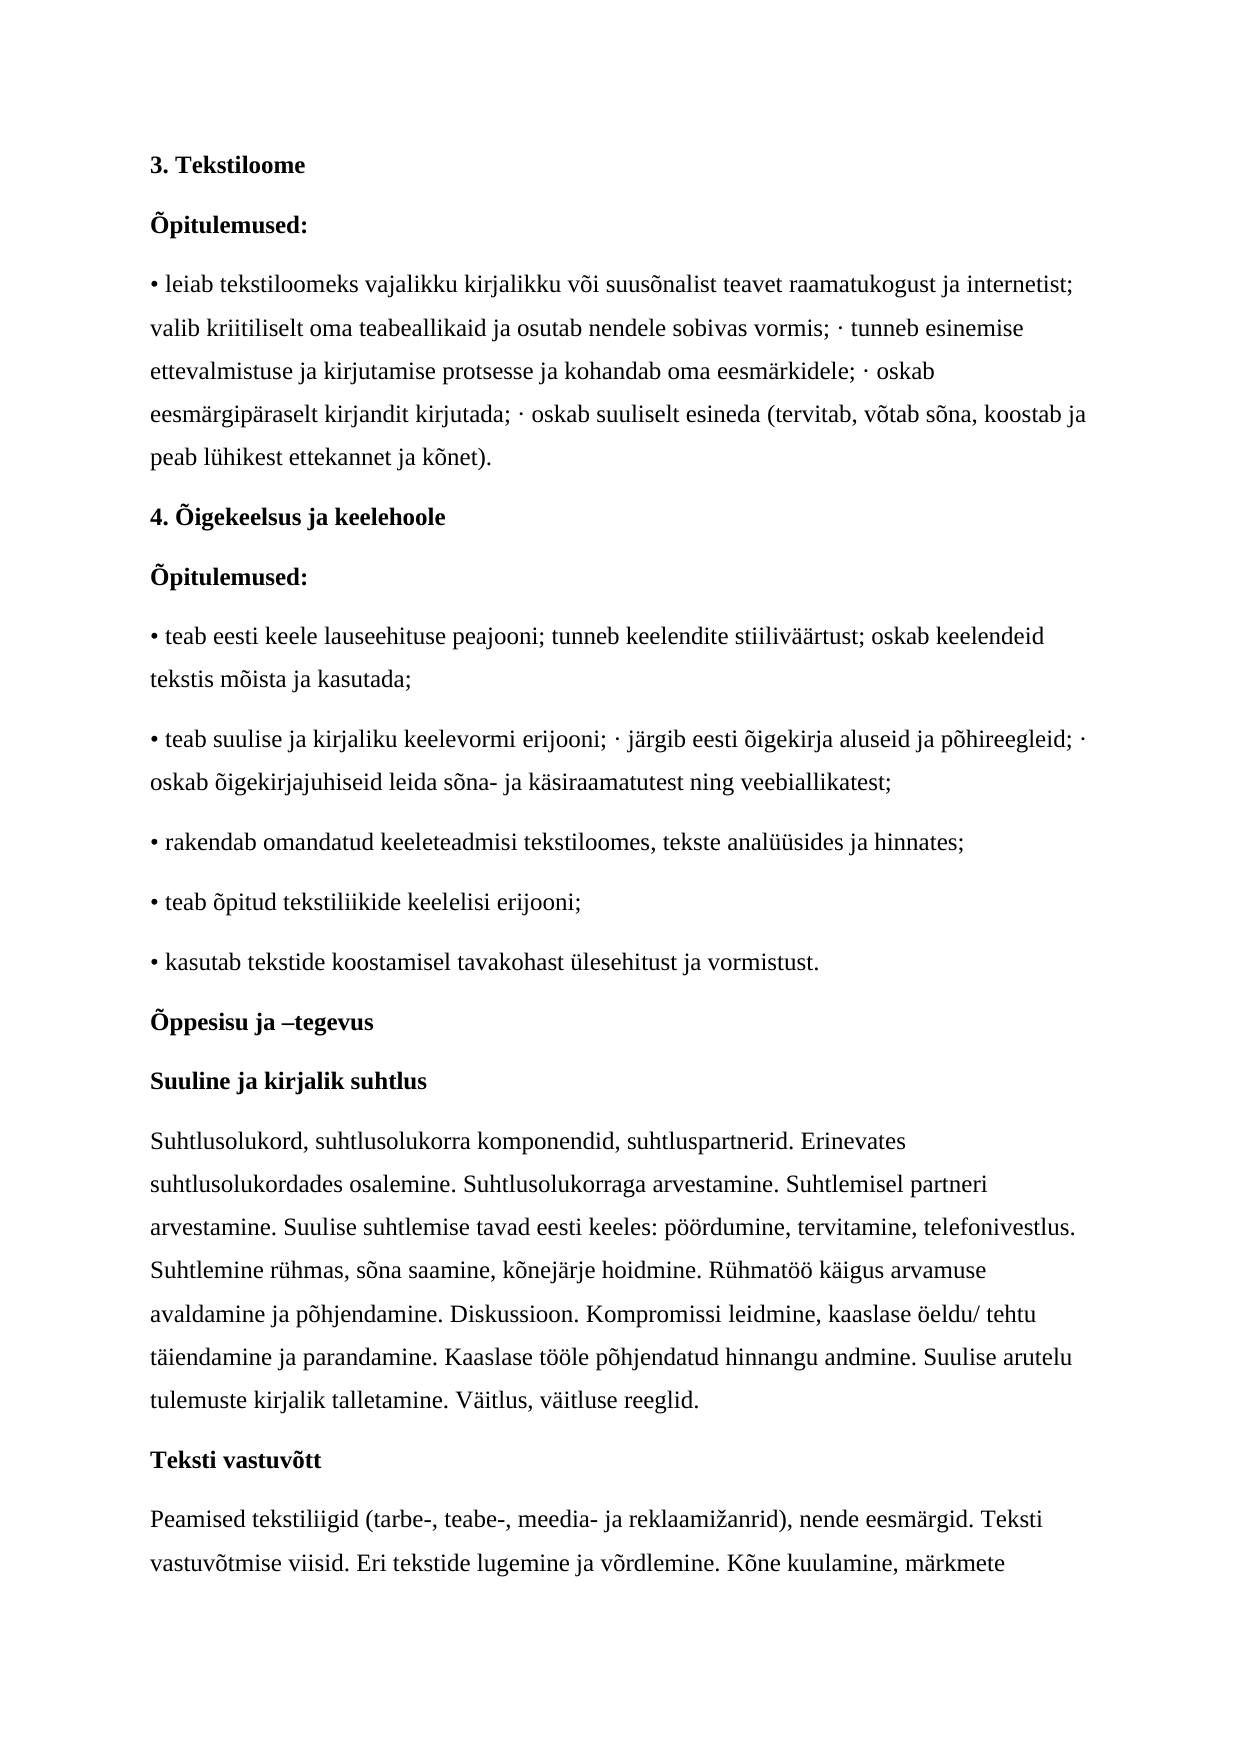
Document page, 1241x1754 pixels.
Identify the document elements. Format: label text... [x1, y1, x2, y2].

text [150, 1504, 1090, 1576]
text Õpitulemused: [150, 210, 1090, 238]
text Suhtlusolukord, suhtlusolukorra komponendid, suhtluspartnerid. Erinevates suhtlusolukordades osalemine. Suhtlusolukorraga arvestamine. Suhtlemisel partneri arvestamine. Suulise suhtlemise tavad eesti keeles: pöördumine, tervitamine, telefonivestlus. Suhtlemine rühmas, sõna saamine, kõnejärje hoidmine. Rühmatöö käigus arvamuse avaldamine ja põhjendamine. Diskussioon. Kompromissi leidmine, kaaslase öeldu/ tehtu täiendamine ja parandamine. Kaaslase tööle põhjendatud hinnangu andmine. Suulise arutelu tulemuste kirjalik talletamine. Väitlus, väitluse reeglid. [150, 1126, 1090, 1414]
text • leiab tekstiloomeks vajalikku kirjalikku või suusõnalist teavet raamatukogust ja internetist; valib kriitiliselt oma teabeallikaid ja osutab nendele sobivas vormis; · tunneb esinemise ettevalmistuse ja kirjutamise protsesse ja kohandab oma eesmärkidele; · oskab eesmärgipäraselt kirjandit kirjutada; · oskab suuliselt esineda (tervitab, võtab sõna, koostab ja peab lühikest ettekannet ja kõnet). [150, 269, 1090, 471]
text Õppesisu ja –tegevus [150, 1007, 1090, 1035]
text 3. Tekstiloome [150, 150, 1090, 179]
text 4. Õigekeelsus ja keelehoole [150, 502, 1090, 531]
text Suuline ja kirjalik suhtlus [150, 1066, 1090, 1095]
text • teab eesti keele lauseehituse peajooni; tunneb keelendite stiiliväärtust; oskab keelendeid tekstis mõista ja kasutada; [150, 621, 1090, 693]
text Teksti vastuvõtt [150, 1445, 1090, 1473]
text • teab suulise ja kirjaliku keelevormi erijooni; · järgib eesti õigekirja aluseid ja põhireegleid; · oskab õigekirjajuhiseid leida sõna- ja käsiraamatutest ning veebiallikatest; [150, 724, 1090, 796]
text • kasutab tekstide koostamisel tavakohast ülesehitust ja vormistust. [150, 947, 1090, 976]
text • teab õpitud tekstiliikide keelelisi erijooni; [150, 887, 1090, 916]
text Õpitulemused: [150, 562, 1090, 590]
text • rakendab omandatud keeleteadmisi tekstiloomes, tekste analüüsides ja hinnates; [150, 827, 1090, 856]
